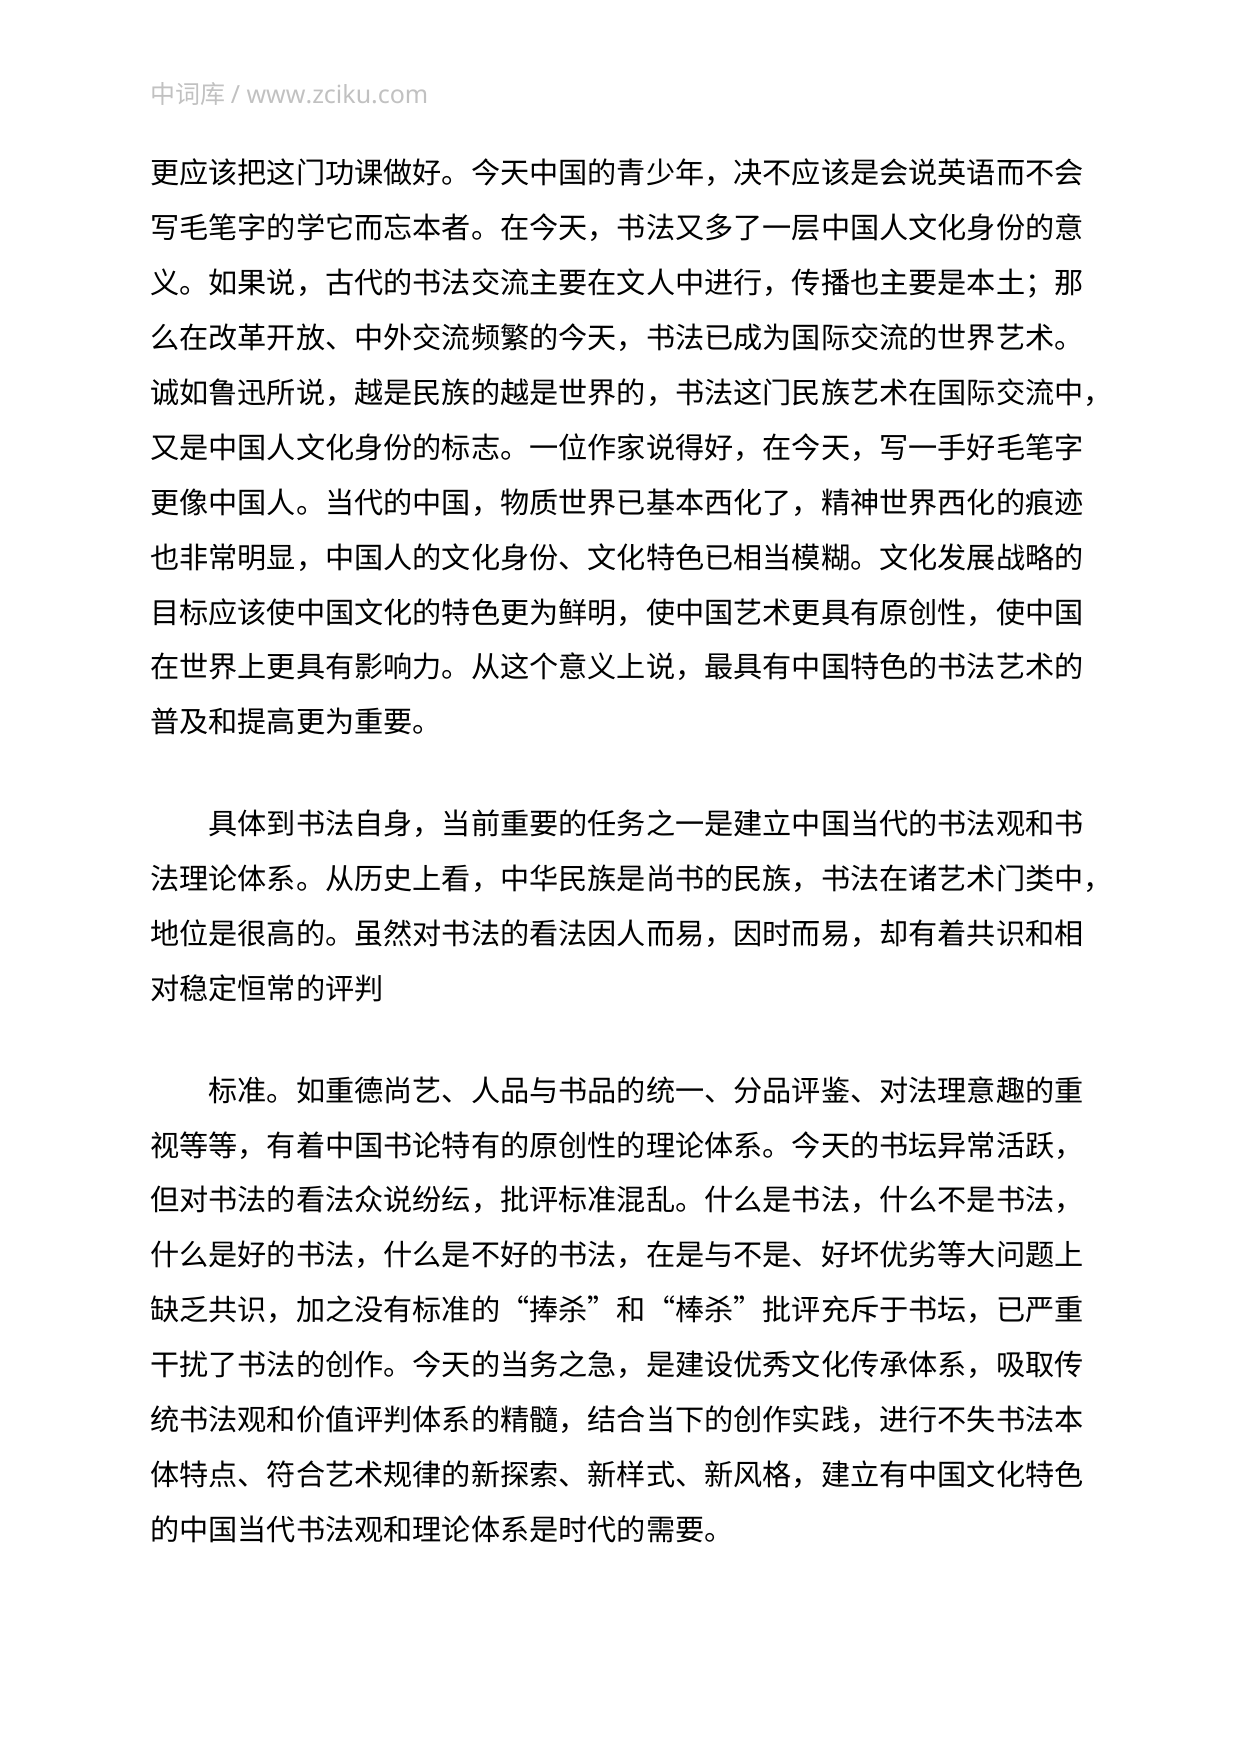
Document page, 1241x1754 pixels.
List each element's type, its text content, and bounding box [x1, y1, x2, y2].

text 具体到书法自身，当前重要的任务之一是建立中国当代的书法观和书法理论体系。从历史上看，中华民族是尚书的民族，书法在诸艺术门类中，地位是很高的。虽然对书法的看法因人而易，因时而易，却有着共识和相对稳定恒常的评判 [150, 801, 1090, 1008]
text 标准。如重德尚艺、人品与书品的统一、分品评鉴、对法理意趣的重视等等，有着中国书论特有的原创性的理论体系。今天的书坛异常活跃，但对书法的看法众说纷纭，批评标准混乱。什么是书法，什么不是书法，什么是好的书法，什么是不好的书法，在是与不是、好坏优劣等大问题上缺乏共识，加之没有标准的“捧杀”和“棒杀”批评充斥于书坛，已严重干扰了书法的创作。今天的当务之急，是建设优秀文化传承体系，吸取传统书法观和价值评判体系的精髓，结合当下的创作实践，进行不失书法本体特点、符合艺术规律的新探索、新样式、新风格，建立有中国文化特色的中国当代书法观和理论体系是时代的需要。 [150, 1067, 1090, 1549]
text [150, 150, 1090, 741]
